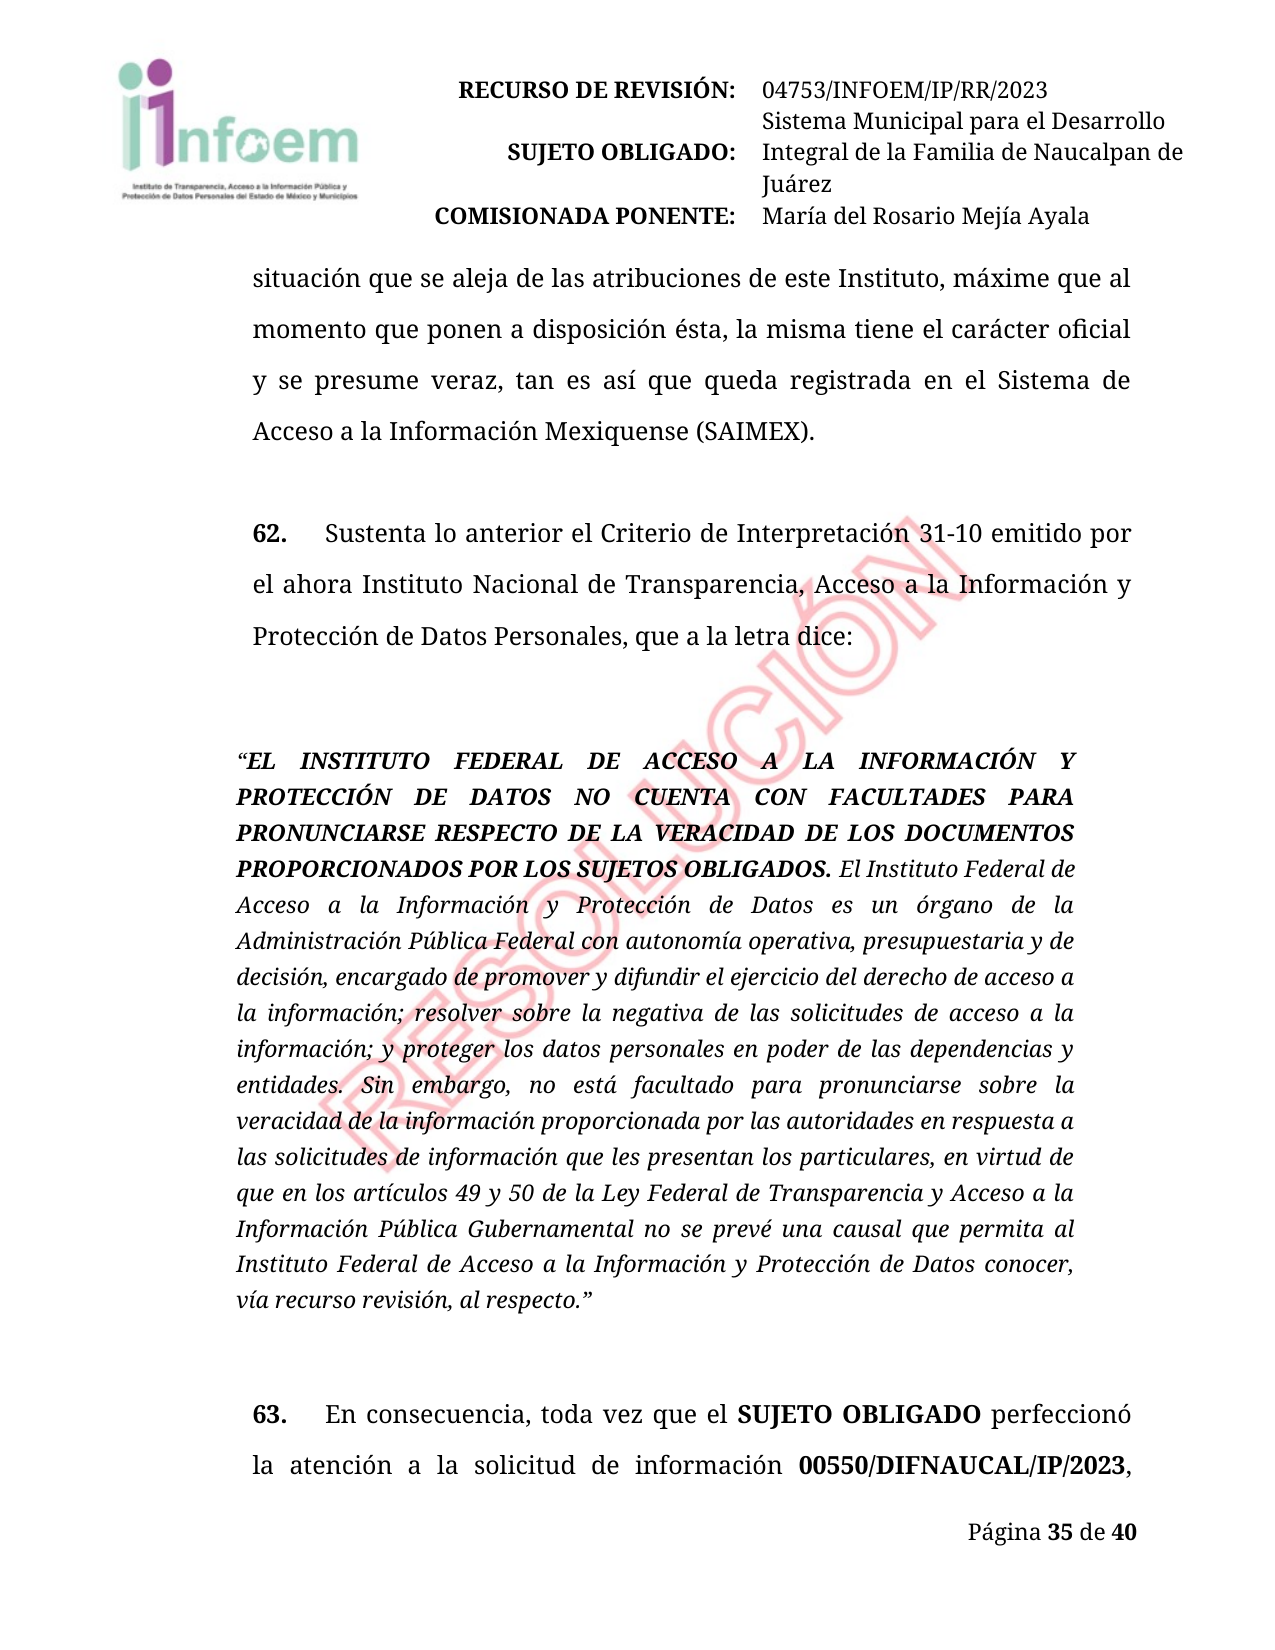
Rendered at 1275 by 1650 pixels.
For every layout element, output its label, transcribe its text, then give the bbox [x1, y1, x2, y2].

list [252, 1396, 1132, 1481]
text “EL INSTITUTO FEDERAL DE ACCESO A LA INFORMACIÓN Y PROTECCIÓN DE DATOS NO CUENTA CON FACULTADES PARA PRONUNCIARSE RESPECTO DE LA VERACIDAD DE LOS DOCUMENTOS PROPORCIONADOS POR LOS SUJETOS OBLIGADOS. El Instituto Federal de Acceso a la Información y Protección de Datos es un órgano de la Administración Pública Federal con autonomía operativa, presupuestaria y de decisión, encargado de promover y difundir el ejercicio del derecho de acceso a la información; resolver sobre la negativa de las solicitudes de acceso a la información; y proteger los datos personales en poder de las dependencias y entidades. Sin embargo, no está facultado para pronunciarse sobre la veracidad de la información proporcionada por las autoridades en respuesta a las solicitudes de información que les presentan los particulares, en virtud de que en los artículos 49 y 50 de la Ley Federal de Transparencia y Acceso a la Información Pública Gubernamental no se prevé una causal que permita al Instituto Federal de Acceso a la Información y Protección de Datos conocer, vía recurso revisión, al respecto.” [236, 745, 1078, 1316]
picture [0, 0, 1263, 1644]
list Sustenta lo anterior el Criterio de Interpretación 31-10 emitido por el ahora Instituto Nacional de Transparencia, Acceso a la Información y Protección de Datos Personales, que a la letra dice: [252, 516, 1132, 652]
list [252, 261, 1132, 448]
